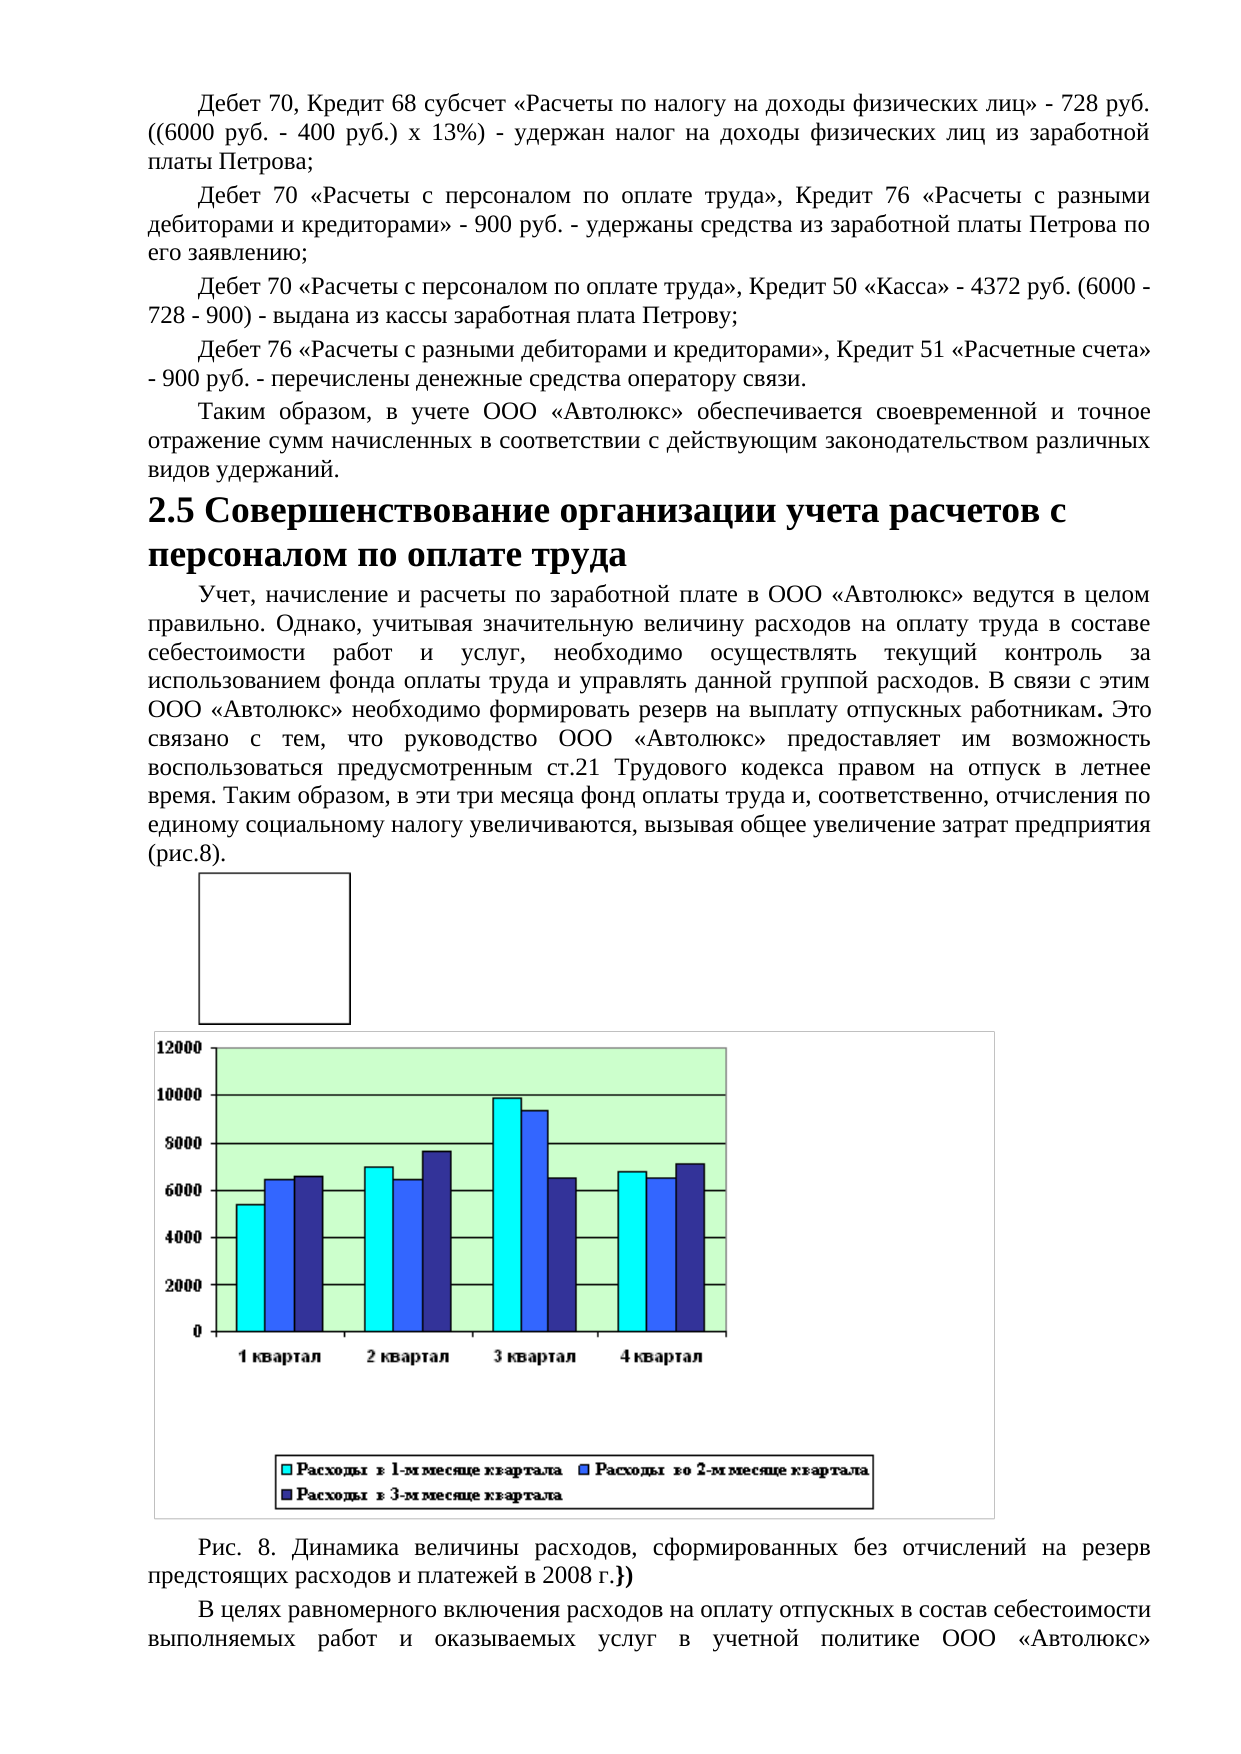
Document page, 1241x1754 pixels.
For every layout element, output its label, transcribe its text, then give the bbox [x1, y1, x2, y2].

picture [147, 871, 1004, 1527]
subtitle 2.5 Совершенствование организации учета расчетов с персоналом по оплате труда [148, 488, 1152, 574]
text Дебет 70, Кредит 68 субсчет «Расчеты по налогу на доходы физических лиц» - 728 руб. ((6000 руб. - 400 руб.) х 13%) - удержан налог на доходы физических лиц из заработной платы Петрова; [148, 88, 1152, 175]
text Таким образом, в учете ООО «Автолюкс» обеспечивается своевременной и точное отражение сумм начисленных в соответствии с действующим законодательством различных видов удержаний. [148, 396, 1152, 483]
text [148, 1594, 1152, 1652]
text Дебет 70 «Расчеты с персоналом по оплате труда», Кредит 50 «Касса» - 4372 руб. (6000 - 728 - 900) - выдана из кассы заработная плата Петрову; [148, 271, 1152, 329]
text Дебет 76 «Расчеты с разными дебиторами и кредиторами», Кредит 51 «Расчетные счета» - 900 руб. - перечислены денежные средства оператору связи. [148, 334, 1152, 391]
text Дебет 70 «Расчеты с персоналом по оплате труда», Кредит 76 «Расчеты с разными дебиторами и кредиторами» - 900 руб. - удержаны средства из заработной платы Петрова по его заявлению; [148, 180, 1152, 266]
text Рис. 8. Динамика величины расходов, сформированных без отчислений на резерв предстоящих расходов и платежей в 2008 г.}) [148, 1532, 1152, 1589]
text Учет, начисление и расчеты по заработной плате в ООО «Автолюкс» ведутся в целом правильно. Однако, учитывая значительную величину расходов на оплату труда в составе себестоимости работ и услуг, необходимо осуществлять текущий контроль за использованием фонда оплаты труда и управлять данной группой расходов. В связи с этим ООО «Автолюкс» необходимо формировать резерв на выплату отпускных работникам. Это связано с тем, что руководство ООО «Автолюкс» предоставляет им возможность воспользоваться предусмотренным ст.21 Трудового кодекса правом на отпуск в летнее время. Таким образом, в эти три месяца фонд оплаты труда и, соответственно, отчисления по единому социальному налогу увеличиваются, вызывая общее увеличение затрат предприятия (рис.8). [148, 579, 1152, 867]
